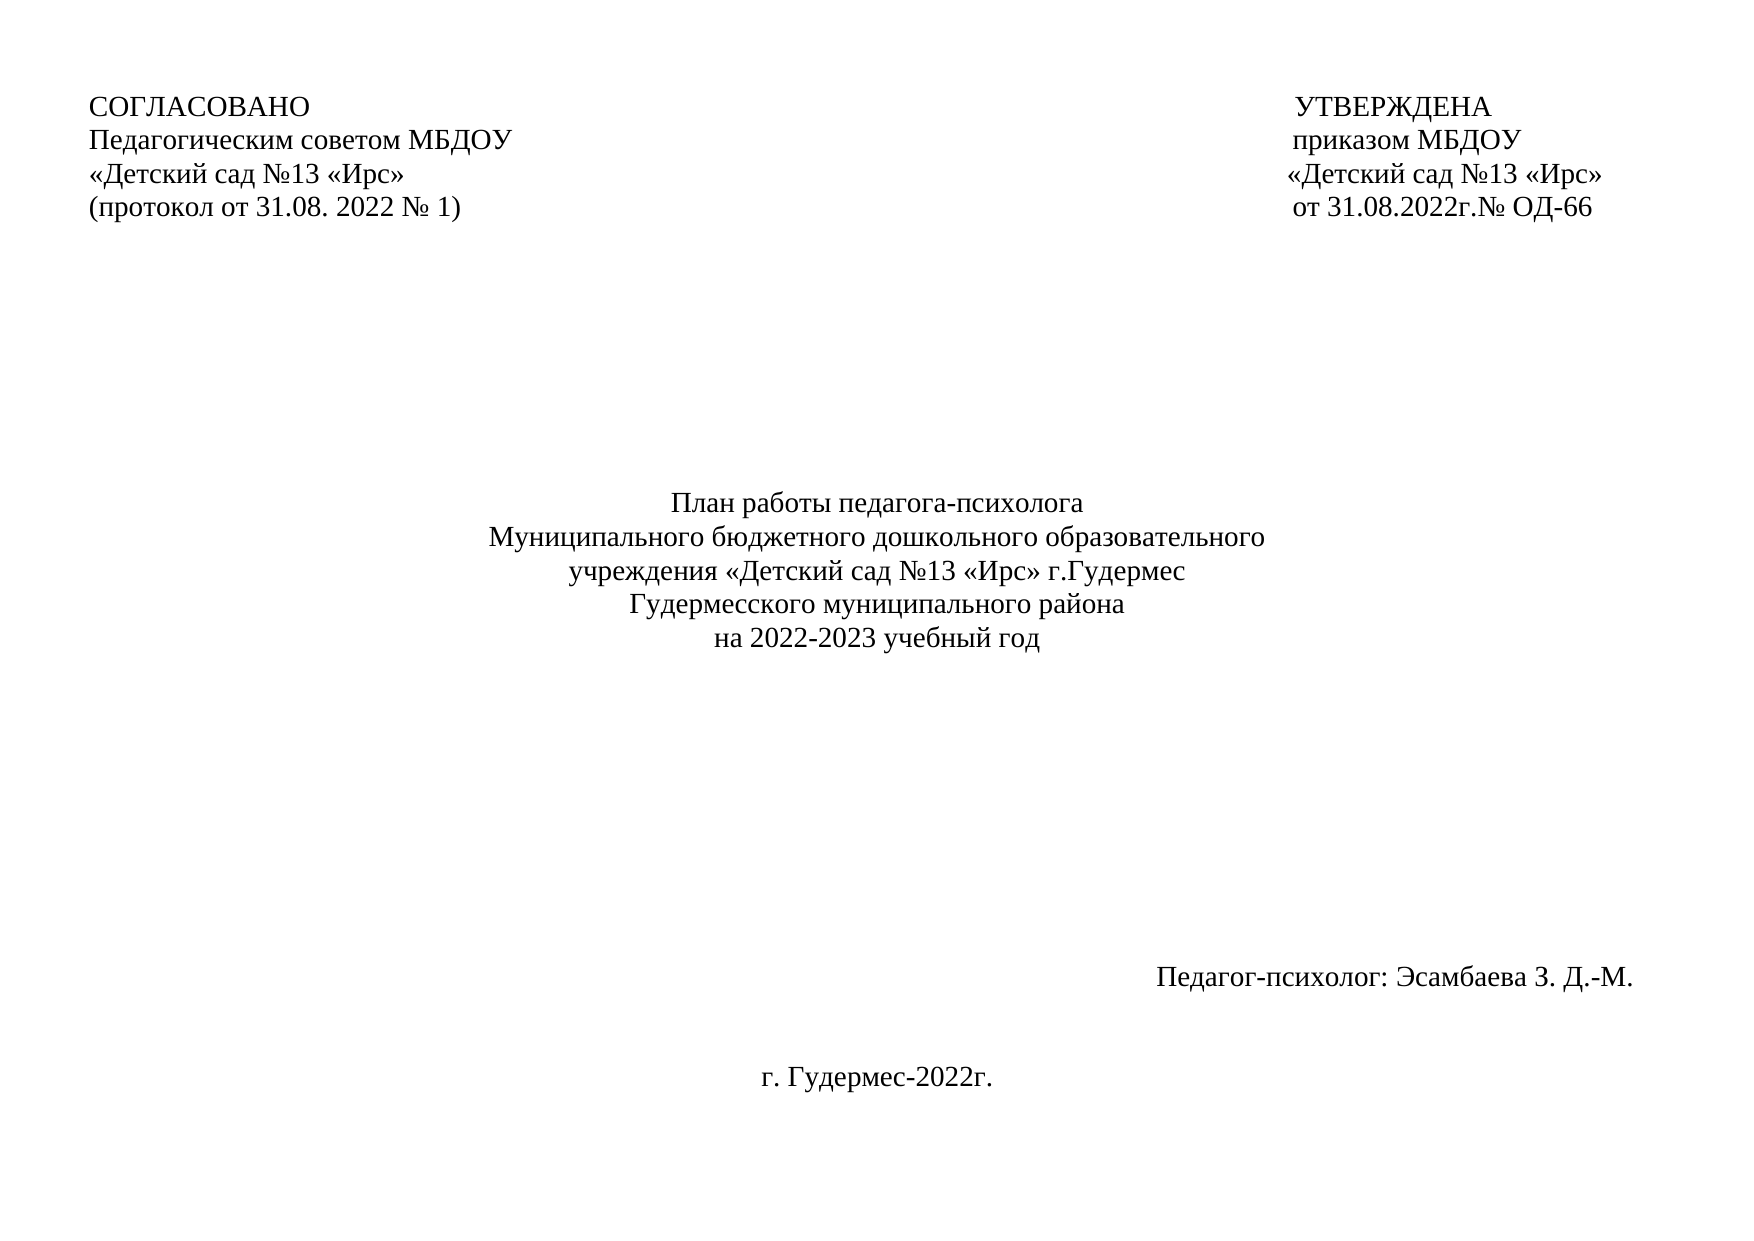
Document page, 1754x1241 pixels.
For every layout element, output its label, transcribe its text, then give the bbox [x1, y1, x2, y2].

text Педагог-психолог: Эсамбаева З. Д.-М. [89, 959, 1665, 992]
text на 2022-2023 учебный год [89, 620, 1665, 653]
text СОГЛАСОВАНО УТВЕРЖДЕНА Педагогическим советом МБДОУ приказом МБДОУ «Детский сад №13 «Ирс» «Детский сад №13 «Ирс» [89, 89, 1665, 189]
text (протокол от 31.08. 2022 № 1) от 31.08.2022г.№ ОД-66 [89, 189, 1665, 223]
text г. Гудермес-2022г. [89, 1059, 1665, 1093]
text План работы педагога-психолога [89, 486, 1665, 519]
text учреждения «Детский сад №13 «Ирс» г.Гудермес [89, 553, 1665, 586]
text Гудермесского муниципального района [89, 586, 1665, 620]
text Муниципального бюджетного дошкольного образовательного [89, 519, 1665, 553]
